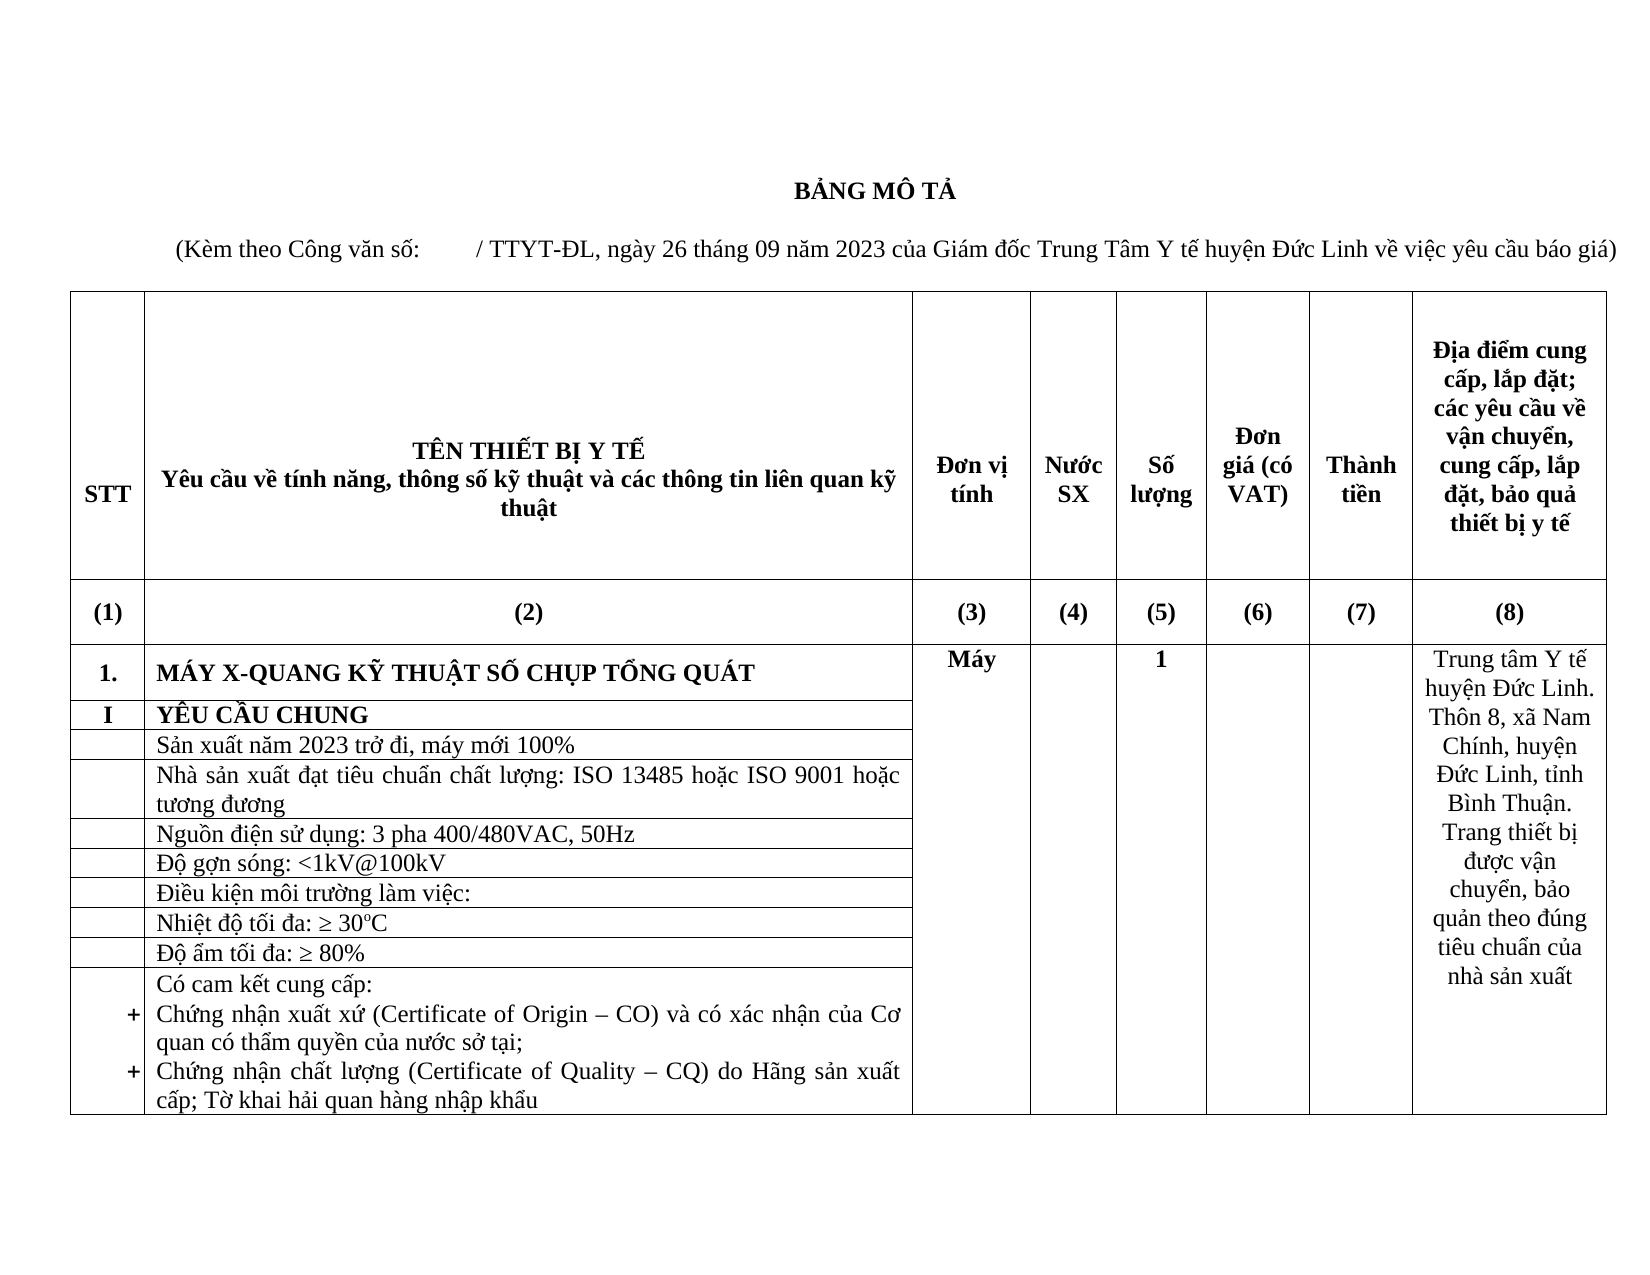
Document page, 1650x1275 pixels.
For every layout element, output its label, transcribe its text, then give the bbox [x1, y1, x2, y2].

table_cell 1 [1117, 645, 1206, 1114]
table_header Địa điểm cung cấp, lắp đặt; các yêu cầu về vận chuyển, cung cấp, lắp đặt, bảo quả thiết bị y tế [1413, 292, 1606, 579]
table_header Số lượng [1117, 292, 1206, 579]
table_cell 1. [71, 645, 144, 699]
table_cell [71, 819, 144, 847]
table_cell [71, 968, 144, 1114]
text BẢNG MÔ TẢ [100, 176, 1650, 205]
table_cell Nguồn điện sử dụng: 3 pha 400/480VAC, 50Hz [145, 819, 912, 847]
table_cell (1) [71, 580, 144, 643]
table_cell Máy [913, 645, 1030, 1114]
table_cell Trung tâm Y tế huyện Đức Linh. Thôn 8, xã Nam Chính, huyện Đức Linh, tỉnh Bình Thuận. Trang thiết bị được vận chuyển, bảo quản theo đúng tiêu chuẩn của nhà sản xuất [1413, 645, 1606, 1114]
table_cell Sản xuất năm 2023 trở đi, máy mới 100% [145, 730, 912, 759]
table_cell (2) [145, 580, 912, 643]
table_cell Nhiệt độ tối đa: ≥ 30oC [145, 908, 912, 937]
table_cell [71, 730, 144, 759]
table_cell YÊU CẦU CHUNG [145, 701, 912, 729]
table_header Thành tiền [1310, 292, 1412, 579]
table_cell (3) [913, 580, 1030, 643]
table_cell (6) [1207, 580, 1309, 643]
table_cell [71, 760, 144, 818]
table_header Đơn giá (có VAT) [1207, 292, 1309, 579]
table_cell (5) [1117, 580, 1206, 643]
table_cell Độ gợn sóng: <1kV@100kV [145, 849, 912, 877]
table_cell Có cam kết cung cấp: Chứng nhận xuất xứ (Certificate of Origin – CO) và có xác nhận của Cơ quan có thẩm quyền của nước sở tại; Chứng nhận chất lượng (Certificate of Quality – CQ) do Hãng sản xuất cấp; Tờ khai hải quan hàng nhập khẩu [145, 968, 912, 1114]
table_cell I [71, 701, 144, 729]
table_cell (7) [1310, 580, 1412, 643]
table_cell [71, 908, 144, 937]
table_cell Độ ẩm tối đa: ≥ 80% [145, 938, 912, 967]
table_header TÊN THIẾT BỊ Y TẾ Yêu cầu về tính năng, thông số kỹ thuật và các thông tin liên quan kỹ thuật [145, 292, 912, 579]
table_cell [71, 849, 144, 877]
table_header STT [71, 292, 144, 579]
table_cell (8) [1413, 580, 1606, 643]
table_cell [1031, 645, 1116, 1114]
table_cell [1207, 645, 1309, 1114]
table_header Đơn vị tính [913, 292, 1030, 579]
table_cell (4) [1031, 580, 1116, 643]
table_cell [71, 878, 144, 907]
table_cell MÁY X-QUANG KỸ THUẬT SỐ CHỤP TỔNG QUÁT [145, 645, 912, 699]
table_cell [1310, 645, 1412, 1114]
table_header Nước SX [1031, 292, 1116, 579]
text (Kèm theo Công văn số: / TTYT-ĐL, ngày 26 tháng 09 năm 2023 của Giám đốc Trung Tâm Y tế huyện Đức Linh về việc yêu cầu báo giá) [100, 234, 1650, 263]
table_cell Nhà sản xuất đạt tiêu chuẩn chất lượng: ISO 13485 hoặc ISO 9001 hoặc tương đương [145, 760, 912, 818]
table_cell [71, 938, 144, 967]
table_cell Điều kiện môi trường làm việc: [145, 878, 912, 907]
